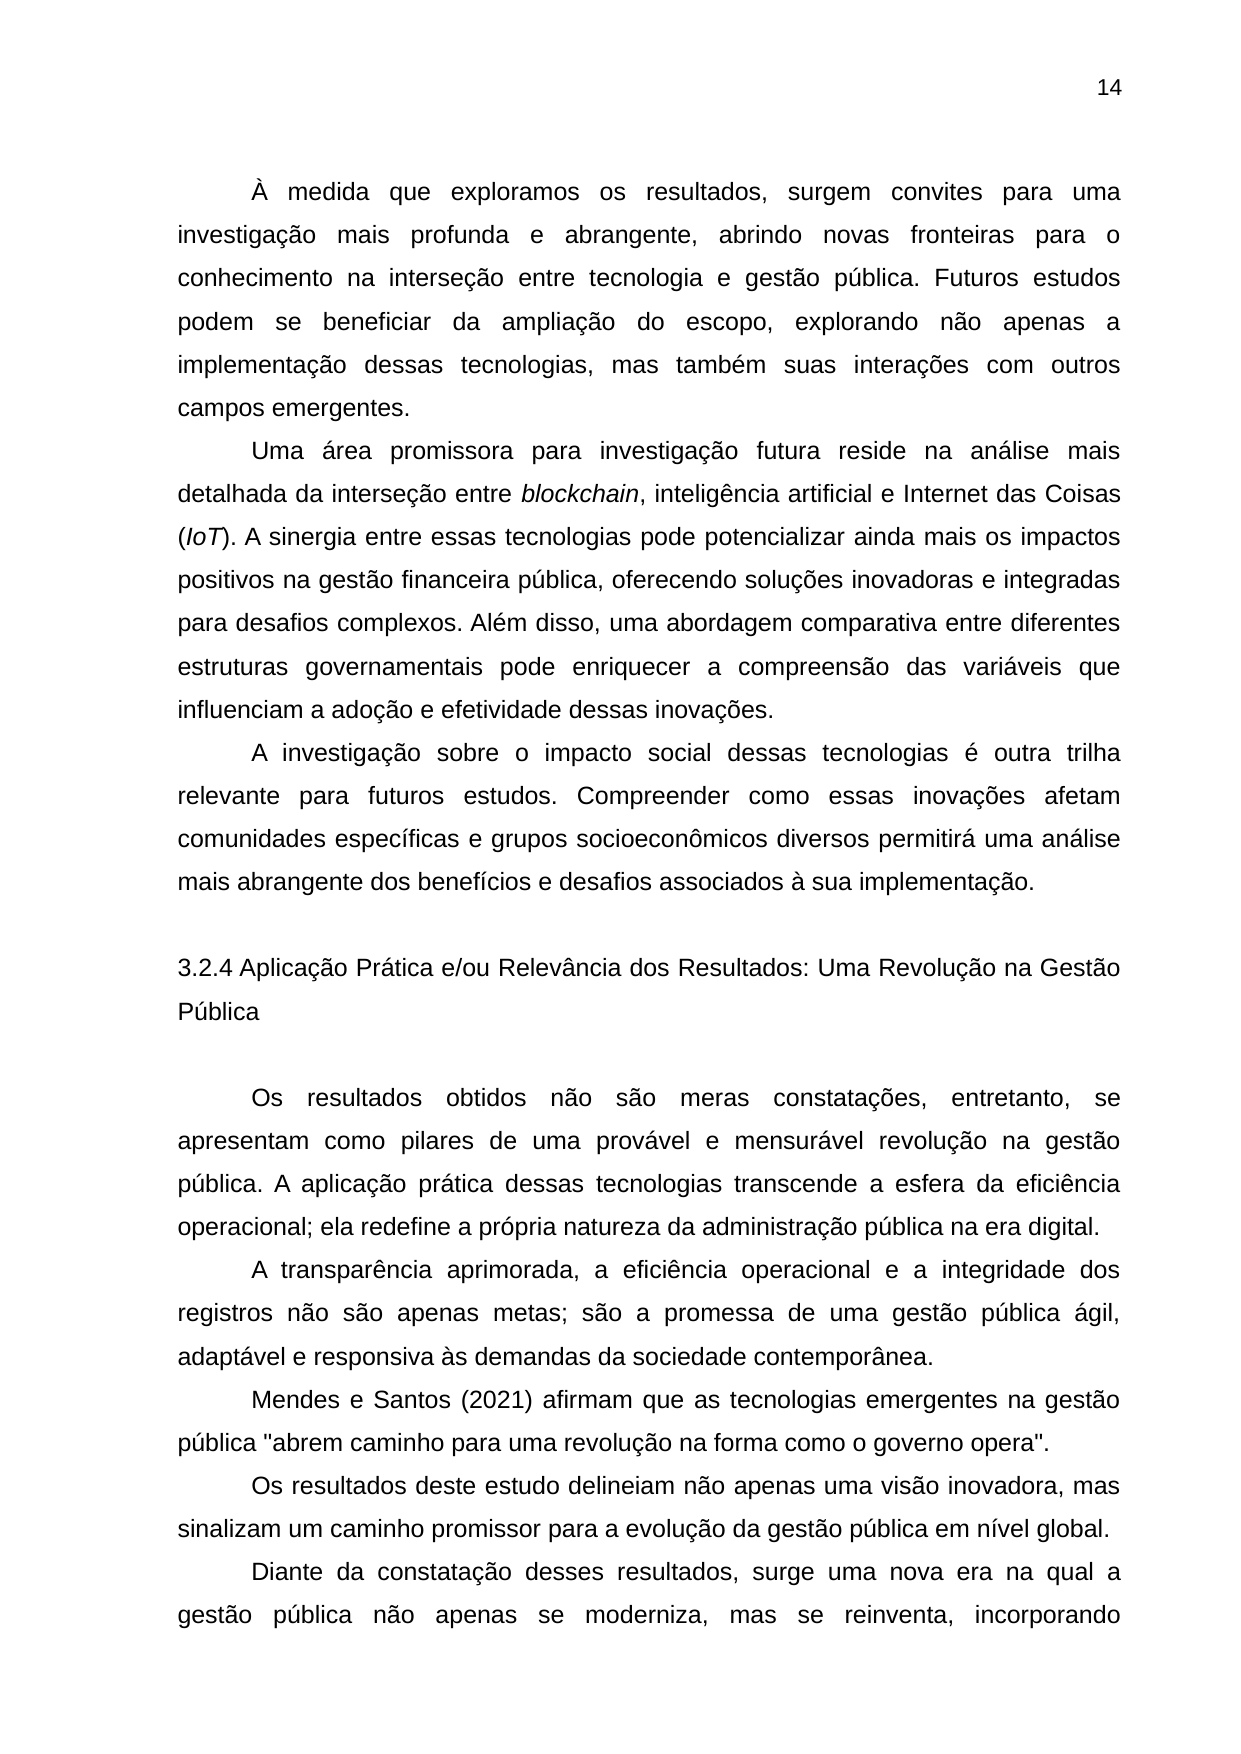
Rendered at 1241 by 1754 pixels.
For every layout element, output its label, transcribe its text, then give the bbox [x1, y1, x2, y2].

text A investigação sobre o impacto social dessas tecnologias é outra trilha relevante para futuros estudos. Compreender como essas inovações afetam comunidades específicas e grupos socioeconômicos diversos permitirá uma análise mais abrangente dos benefícios e desafios associados à sua implementação. [177, 738, 1122, 896]
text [177, 1557, 1122, 1629]
text 3.2.4 Aplicação Prática e/ou Relevância dos Resultados: Uma Revolução na Gestão Pública [177, 953, 1122, 1025]
text Os resultados obtidos não são meras constatações, entretanto, se apresentam como pilares de uma provável e mensurável revolução na gestão pública. A aplicação prática dessas tecnologias transcende a esfera da eficiência operacional; ela redefine a própria natureza da administração pública na era digital. [177, 1083, 1122, 1241]
text Uma área promissora para investigação futura reside na análise mais detalhada da interseção entre blockchain, inteligência artificial e Internet das Coisas (IoT). A sinergia entre essas tecnologias pode potencializar ainda mais os impactos positivos na gestão financeira pública, oferecendo soluções inovadoras e integradas para desafios complexos. Além disso, uma abordagem comparativa entre diferentes estruturas governamentais pode enriquecer a compreensão das variáveis que influenciam a adoção e efetividade dessas inovações. [177, 436, 1122, 723]
text A transparência aprimorada, a eficiência operacional e a integridade dos registros não são apenas metas; são a promessa de uma gestão pública ágil, adaptável e responsiva às demandas da sociedade contemporânea. [177, 1255, 1122, 1370]
text Mendes e Santos (2021) afirmam que as tecnologias emergentes na gestão pública "abrem caminho para uma revolução na forma como o governo opera". [177, 1385, 1122, 1457]
text À medida que exploramos os resultados, surgem convites para uma investigação mais profunda e abrangente, abrindo novas fronteiras para o conhecimento na interseção entre tecnologia e gestão pública. Futuros estudos podem se beneficiar da ampliação do escopo, explorando não apenas a implementação dessas tecnologias, mas também suas interações com outros campos emergentes. [177, 177, 1122, 422]
text Os resultados deste estudo delineiam não apenas uma visão inovadora, mas sinalizam um caminho promissor para a evolução da gestão pública em nível global. [177, 1471, 1122, 1543]
